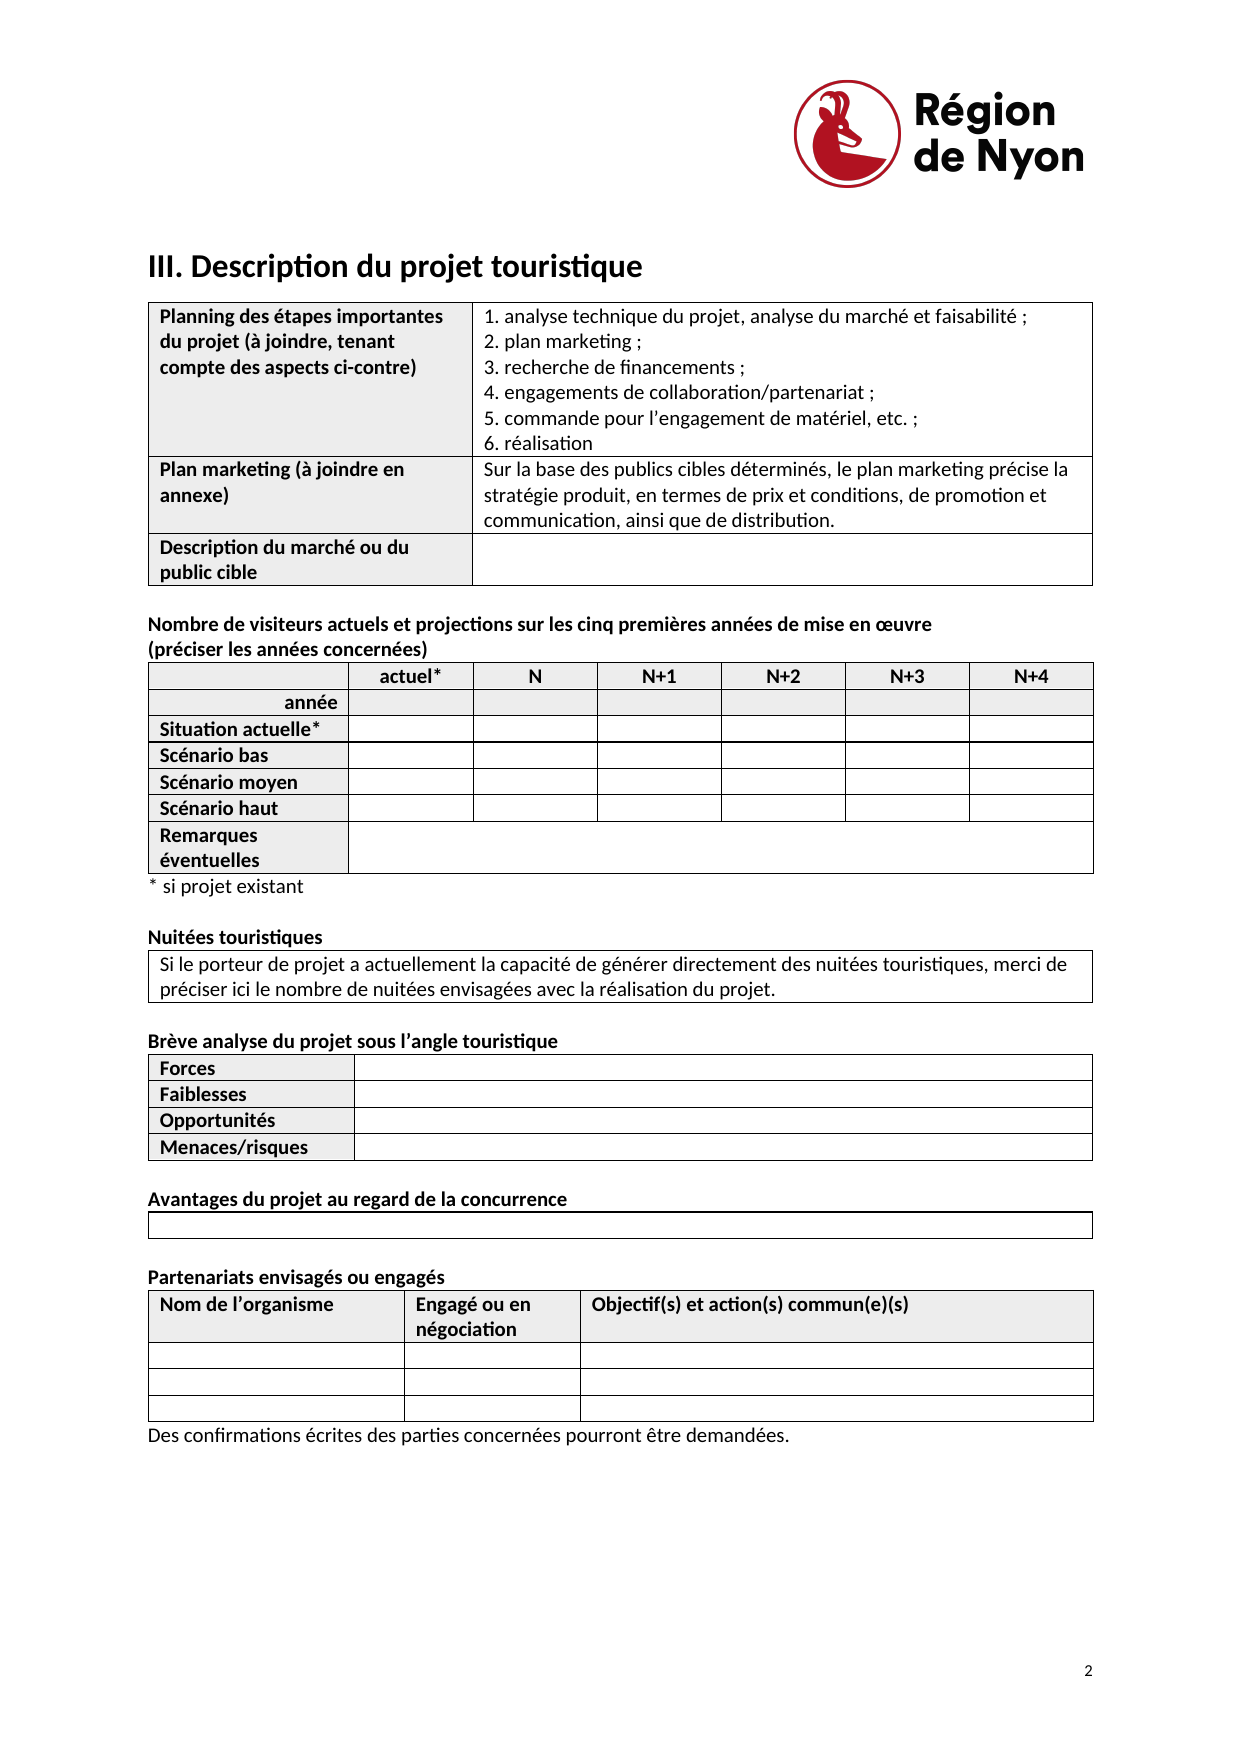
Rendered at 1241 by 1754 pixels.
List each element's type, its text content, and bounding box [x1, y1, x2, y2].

table_cell [474, 716, 597, 741]
table_cell [846, 690, 969, 715]
table_cell [149, 1343, 404, 1368]
table_cell [722, 769, 845, 794]
table_cell Plan marketing (à joindre en annexe) [149, 457, 472, 533]
table_cell [970, 743, 1093, 768]
table_cell [970, 795, 1093, 821]
table_cell [598, 716, 721, 741]
table_header N+4 [970, 663, 1093, 688]
text Nombre de visiteurs actuels et projections sur les cinq premières années de mise en œuvre (préciser les années concernées) [148, 611, 1092, 662]
table_cell [722, 795, 845, 821]
text Avantages du projet au regard de la concurrence [148, 1186, 1092, 1211]
table_cell [405, 1396, 580, 1421]
table_cell [598, 769, 721, 794]
table_cell [473, 534, 1092, 585]
table_cell [405, 1369, 580, 1394]
table_cell Sur la base des publics cibles déterminés, le plan marketing précise la stratégie produit, en termes de prix et conditions, de promotion et communication, ainsi que de distribution. [473, 457, 1092, 533]
table_header N [474, 663, 597, 688]
table_cell Scénario haut [149, 795, 348, 821]
text Nuitées touristiques [148, 924, 1092, 950]
table_cell [474, 795, 597, 821]
table_cell Scénario bas [149, 743, 348, 768]
text Partenariats envisagés ou engagés [148, 1264, 1092, 1290]
picture [784, 73, 1093, 195]
table_header Planning des étapes importantes du projet (à joindre, tenant compte des aspects ci-contre) [149, 303, 472, 456]
table_cell [581, 1369, 1093, 1394]
table_cell [598, 690, 721, 715]
table_cell [474, 769, 597, 794]
table_cell [970, 769, 1093, 794]
table_cell [474, 743, 597, 768]
table_cell [349, 743, 473, 768]
table_header Forces [149, 1055, 354, 1080]
table_cell [149, 1396, 404, 1421]
table_header [355, 1055, 1092, 1080]
text Des confirmations écrites des parties concernées pourront être demandées. [148, 1422, 1092, 1447]
table_cell année [149, 690, 348, 715]
table_header [149, 1213, 1092, 1238]
table_cell [598, 795, 721, 821]
table_cell [349, 716, 473, 741]
table_cell [598, 743, 721, 768]
table_cell [970, 716, 1093, 741]
table_header Engagé ou en négociation [405, 1291, 580, 1342]
table_cell [846, 743, 969, 768]
table_cell [846, 769, 969, 794]
table_cell [349, 769, 473, 794]
table_header N+1 [598, 663, 721, 688]
table_cell [722, 716, 845, 741]
text Brève analyse du projet sous l’angle touristique [148, 1028, 1092, 1054]
table_cell Description du marché ou du public cible [149, 534, 472, 585]
table_header actuel* [349, 663, 473, 688]
table_header Nom de l’organisme [149, 1291, 404, 1342]
table_header Si le porteur de projet a actuellement la capacité de générer directement des nuitées touristiques, merci de préciser ici le nombre de nuitées envisagées avec la réalisation du projet. [149, 951, 1092, 1002]
table_cell Faiblesses [149, 1081, 354, 1107]
table_cell Scénario moyen [149, 769, 348, 794]
table_cell [722, 690, 845, 715]
table_header N+2 [722, 663, 845, 688]
table_cell [349, 822, 1093, 873]
table_cell [405, 1343, 580, 1368]
table_cell [149, 1369, 404, 1394]
table_cell [846, 716, 969, 741]
table_cell [722, 743, 845, 768]
subtitle III. Description du projet touristique [148, 244, 1092, 285]
table_cell [349, 795, 473, 821]
table_cell [581, 1396, 1093, 1421]
table_cell Menaces/risques [149, 1134, 354, 1159]
table_header N+3 [846, 663, 969, 688]
table_cell [349, 690, 473, 715]
table_header [149, 663, 348, 688]
table_cell Opportunités [149, 1108, 354, 1133]
table_cell Situation actuelle* [149, 716, 348, 741]
table_cell [474, 690, 597, 715]
table_cell [970, 690, 1093, 715]
table_header 1. analyse technique du projet, analyse du marché et faisabilité ; 2. plan marketing ; 3. recherche de financements ; 4. engagements de collaboration/partenariat ; 5. commande pour l’engagement de matériel, etc. ; 6. réalisation [473, 303, 1092, 456]
table_cell [355, 1134, 1092, 1159]
table_cell [355, 1108, 1092, 1133]
table_header Objectif(s) et action(s) commun(e)(s) [581, 1291, 1093, 1342]
table_cell [581, 1343, 1093, 1368]
table_cell [846, 795, 969, 821]
text * si projet existant [148, 874, 1092, 899]
table_cell Remarques éventuelles [149, 822, 348, 873]
table_cell [355, 1081, 1092, 1107]
